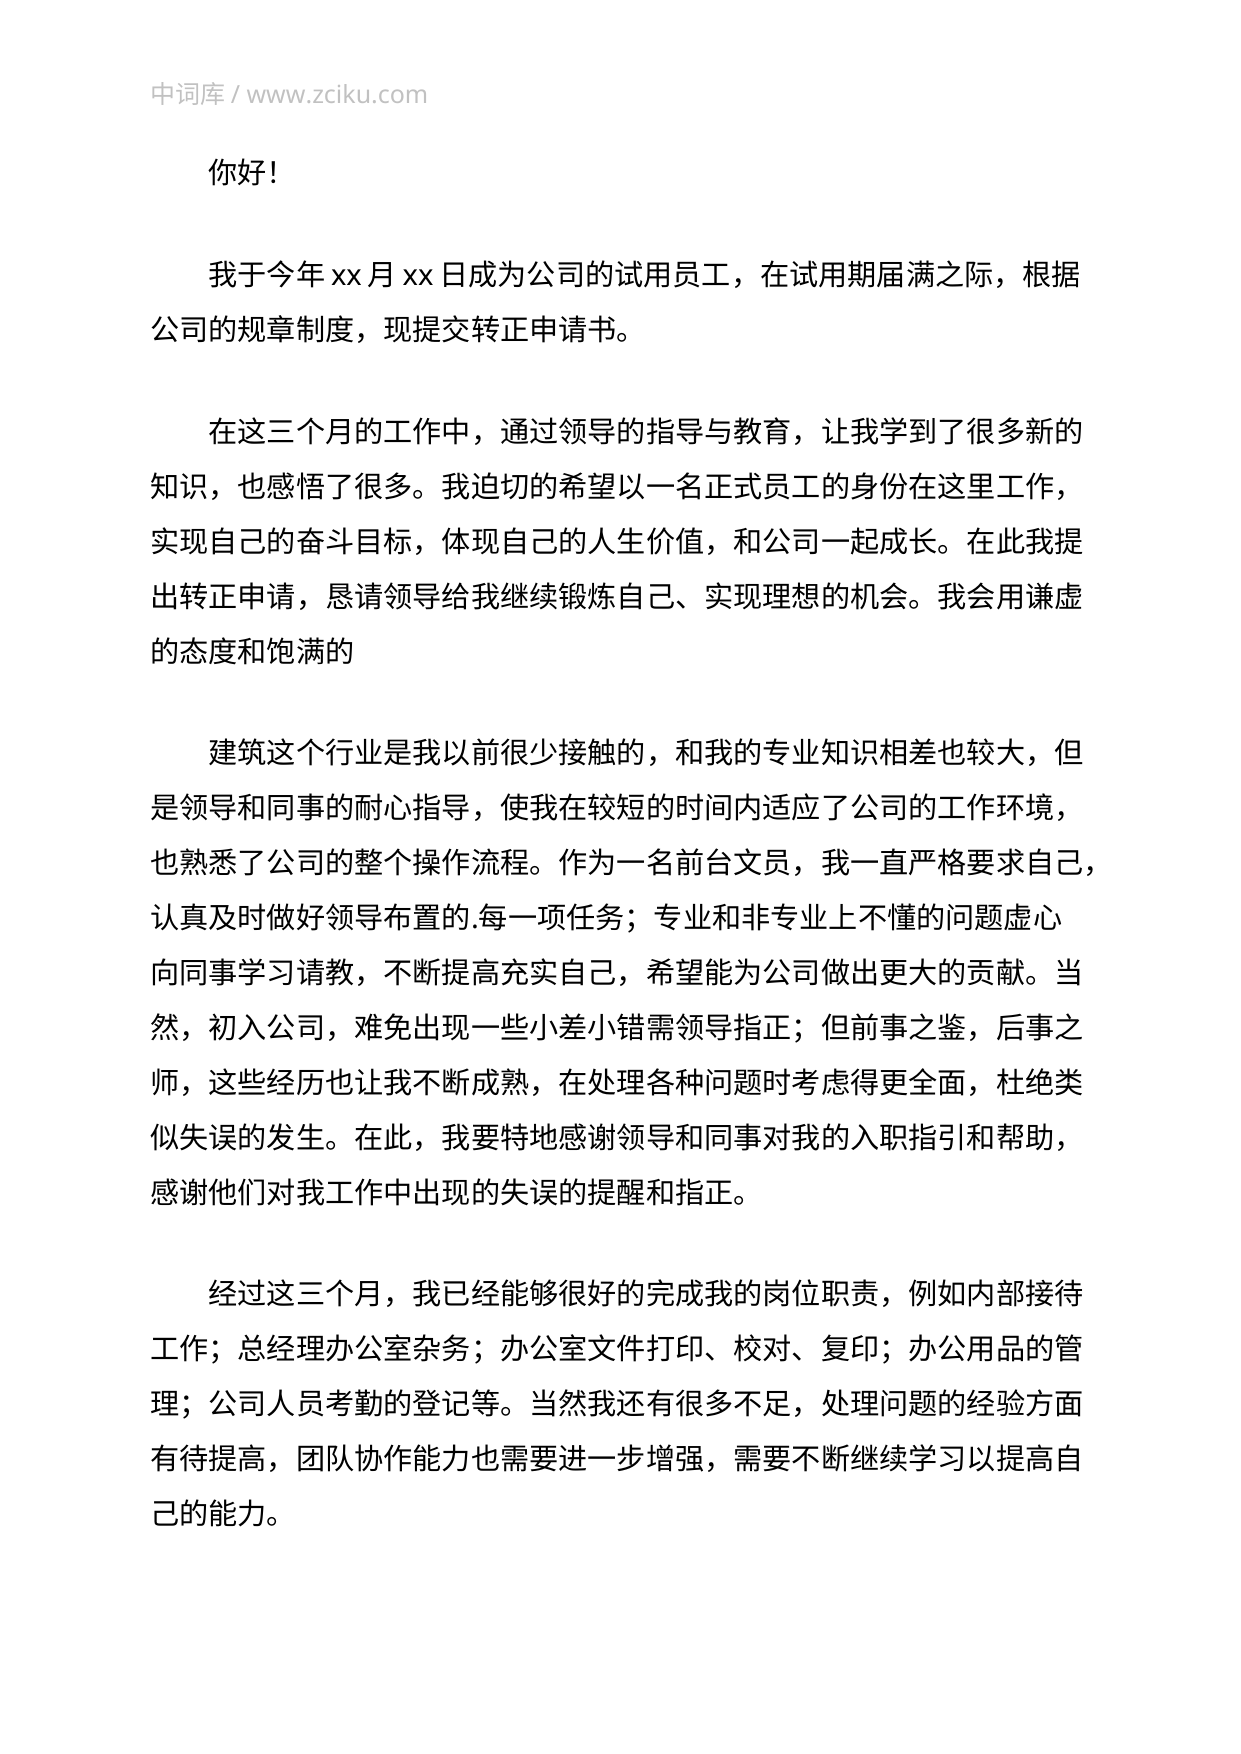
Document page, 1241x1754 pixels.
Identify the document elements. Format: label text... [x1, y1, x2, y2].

text 经过这三个月，我已经能够很好的完成我的岗位职责，例如内部接待工作；总经理办公室杂务；办公室文件打印、校对、复印；办公用品的管理；公司人员考勤的登记等。当然我还有很多不足，处理问题的经验方面有待提高，团队协作能力也需要进一步增强，需要不断继续学习以提高自己的能力。 [150, 1271, 1090, 1533]
text 在这三个月的工作中，通过领导的指导与教育，让我学到了很多新的知识，也感悟了很多。我迫切的希望以一名正式员工的身份在这里工作，实现自己的奋斗目标，体现自己的人生价值，和公司一起成长。在此我提出转正申请，恳请领导给我继续锻炼自己、实现理想的机会。我会用谦虚的态度和饱满的 [150, 408, 1090, 670]
text 我于今年xx月xx日成为公司的试用员工，在试用期届满之际，根据公司的规章制度，现提交转正申请书。 [150, 252, 1090, 349]
text 你好！ [150, 150, 1090, 192]
text 建筑这个行业是我以前很少接触的，和我的专业知识相差也较大，但是领导和同事的耐心指导，使我在较短的时间内适应了公司的工作环境，也熟悉了公司的整个操作流程。作为一名前台文员，我一直严格要求自己，认真及时做好领导布置的.每一项任务；专业和非专业上不懂的问题虚心向同事学习请教，不断提高充实自己，希望能为公司做出更大的贡献。当然，初入公司，难免出现一些小差小错需领导指正；但前事之鉴，后事之师，这些经历也让我不断成熟，在处理各种问题时考虑得更全面，杜绝类似失误的发生。在此，我要特地感谢领导和同事对我的入职指引和帮助，感谢他们对我工作中出现的失误的提醒和指正。 [150, 730, 1090, 1211]
